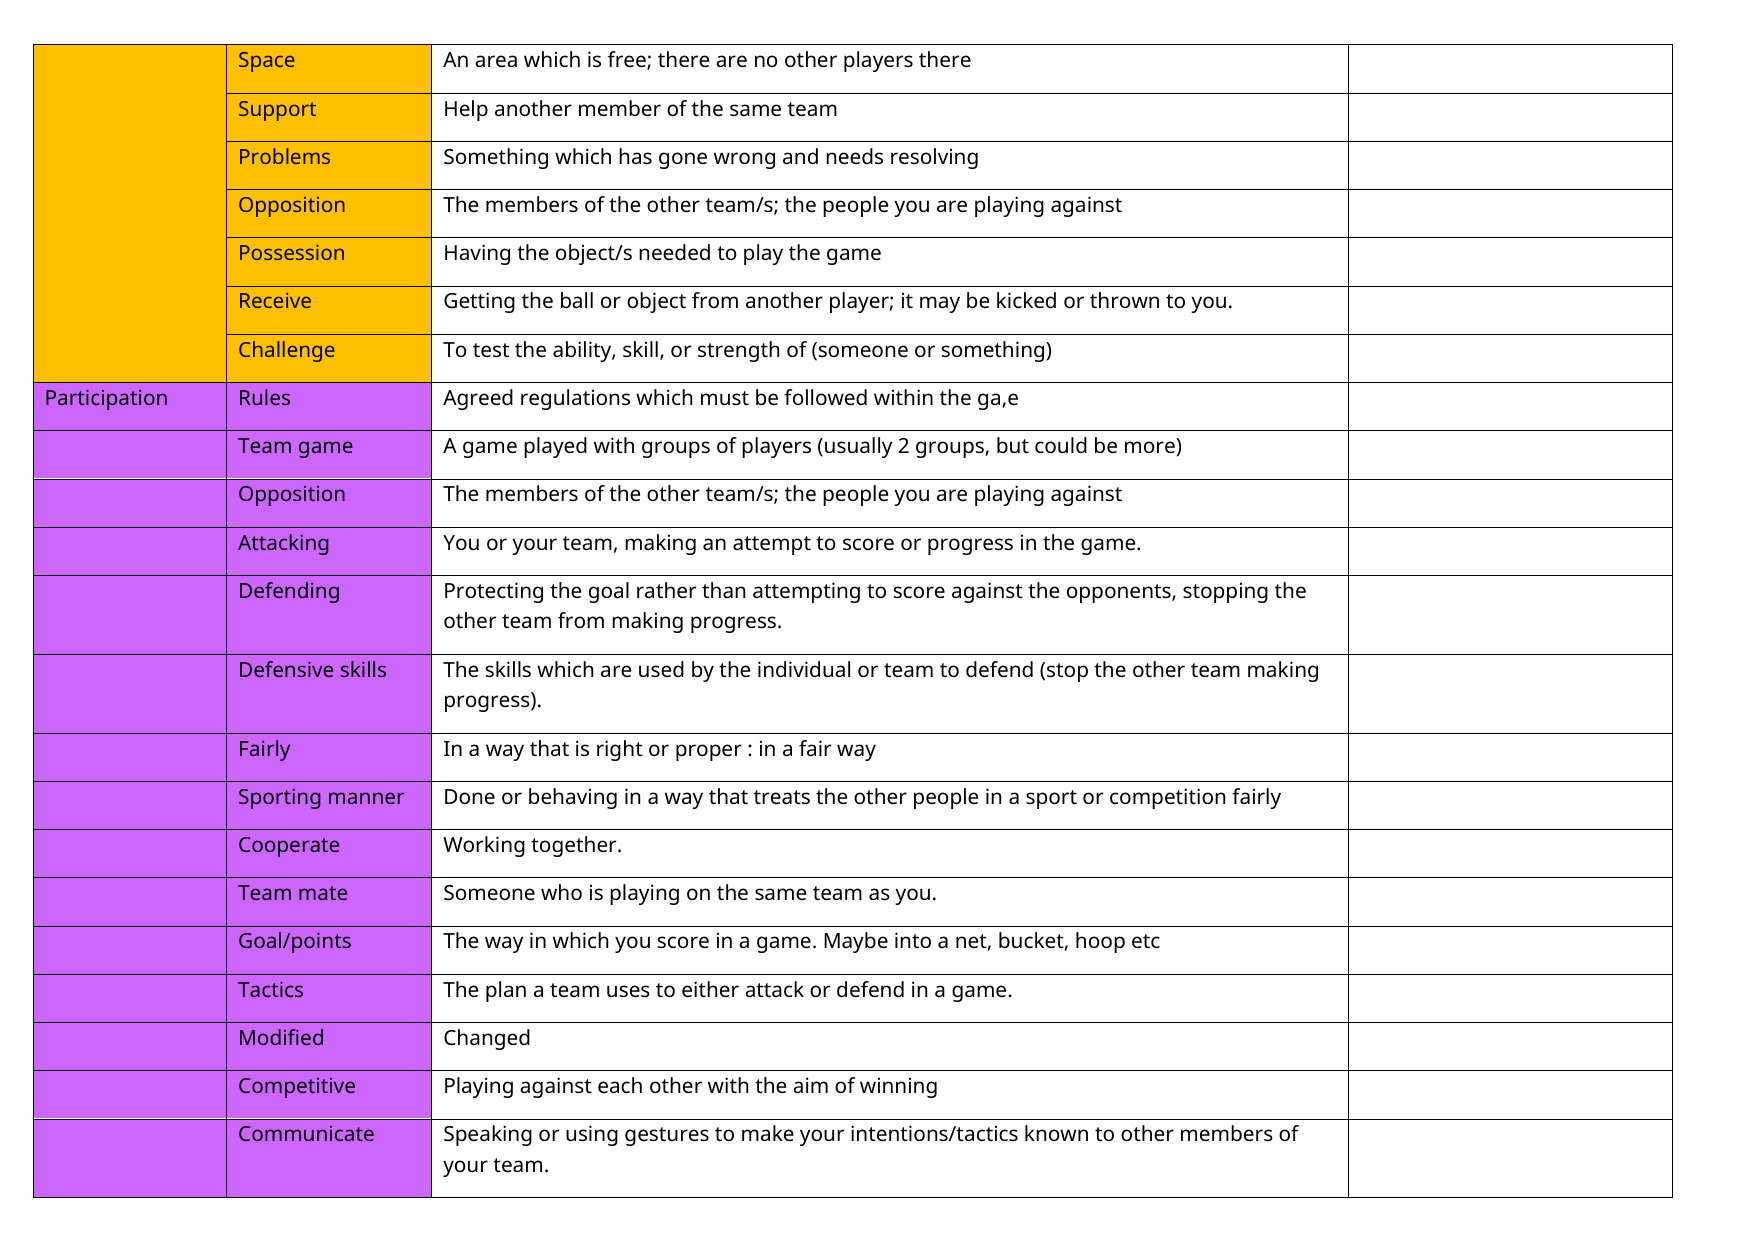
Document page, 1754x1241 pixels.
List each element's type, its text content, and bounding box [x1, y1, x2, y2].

table_cell [1349, 431, 1672, 478]
table_cell Cooperate [227, 830, 431, 877]
table_cell Problems [227, 142, 431, 189]
table_cell Working together. [432, 830, 1348, 877]
table_cell [1349, 45, 1672, 93]
table_cell [1349, 287, 1672, 334]
table_cell [34, 975, 226, 1022]
table_cell [34, 480, 226, 527]
table_cell [1349, 655, 1672, 733]
table_cell [34, 878, 226, 926]
table_cell Attacking [227, 528, 431, 575]
table_cell Challenge [227, 335, 431, 382]
table_cell Space [227, 45, 431, 93]
table_cell Receive [227, 287, 431, 334]
table_cell [1349, 480, 1672, 527]
table_cell Goal/points [227, 927, 431, 974]
table_cell Competitive [227, 1071, 431, 1118]
table_cell [1349, 238, 1672, 286]
table_cell [1349, 335, 1672, 382]
table_cell Playing against each other with the aim of winning [432, 1071, 1348, 1118]
table_cell Done or behaving in a way that treats the other people in a sport or competition fairly [432, 782, 1348, 829]
table_cell Tactics [227, 975, 431, 1022]
table_cell Participation [34, 383, 226, 430]
table_cell [34, 528, 226, 575]
table_cell Communicate [227, 1120, 431, 1197]
table_cell Defending [227, 576, 431, 654]
table_cell [34, 1071, 226, 1118]
table_cell Having the object/s needed to play the game [432, 238, 1348, 286]
table_cell [34, 1023, 226, 1070]
table_cell [1349, 782, 1672, 829]
table_cell [1349, 528, 1672, 575]
table_cell The way in which you score in a game. Maybe into a net, bucket, hoop etc [432, 927, 1348, 974]
table_cell Possession [227, 238, 431, 286]
table_cell Opposition [227, 190, 431, 237]
table_cell [1349, 1071, 1672, 1118]
table_cell [1349, 975, 1672, 1022]
table_cell [34, 830, 226, 877]
table_cell [1349, 878, 1672, 926]
table_cell [34, 576, 226, 654]
table_cell [34, 927, 226, 974]
table_cell To test the ability, skill, or strength of (someone or something) [432, 335, 1348, 382]
table_cell Modified [227, 1023, 431, 1070]
table_cell [1349, 1120, 1672, 1197]
table_cell [1349, 383, 1672, 430]
table_cell Protecting the goal rather than attempting to score against the opponents, stopping the other team from making progress. [432, 576, 1348, 654]
table_cell [34, 1120, 226, 1197]
table_cell Agreed regulations which must be followed within the ga,e [432, 383, 1348, 430]
table_cell The members of the other team/s; the people you are playing against [432, 480, 1348, 527]
table_cell Help another member of the same team [432, 94, 1348, 141]
table_cell Someone who is playing on the same team as you. [432, 878, 1348, 926]
table_cell Support [227, 94, 431, 141]
table_cell The plan a team uses to either attack or defend in a game. [432, 975, 1348, 1022]
table_cell The skills which are used by the individual or team to defend (stop the other team making progress). [432, 655, 1348, 733]
table_cell [1349, 830, 1672, 877]
table_cell [1349, 576, 1672, 654]
table_cell A game played with groups of players (usually 2 groups, but could be more) [432, 431, 1348, 478]
table_cell Speaking or using gestures to make your intentions/tactics known to other members of your team. [432, 1120, 1348, 1197]
table_cell The members of the other team/s; the people you are playing against [432, 190, 1348, 237]
table_cell Defensive skills [227, 655, 431, 733]
table_cell [34, 431, 226, 478]
table_cell Fairly [227, 734, 431, 781]
table_cell [1349, 190, 1672, 237]
table_cell Changed [432, 1023, 1348, 1070]
table_cell You or your team, making an attempt to score or progress in the game. [432, 528, 1348, 575]
table_cell [1349, 94, 1672, 141]
table_cell [1349, 734, 1672, 781]
table_cell [34, 734, 226, 781]
table_cell Team game [227, 431, 431, 478]
table_cell In a way that is right or proper : in a fair way [432, 734, 1348, 781]
table_cell [34, 782, 226, 829]
table_cell Getting the ball or object from another player; it may be kicked or thrown to you. [432, 287, 1348, 334]
table_cell [34, 655, 226, 733]
table_cell Team mate [227, 878, 431, 926]
table_cell Something which has gone wrong and needs resolving [432, 142, 1348, 189]
table_cell [1349, 927, 1672, 974]
table_cell [1349, 142, 1672, 189]
table_cell Opposition [227, 480, 431, 527]
table_cell Rules [227, 383, 431, 430]
table_cell An area which is free; there are no other players there [432, 45, 1348, 93]
table_cell [1349, 1023, 1672, 1070]
table_cell Sporting manner [227, 782, 431, 829]
